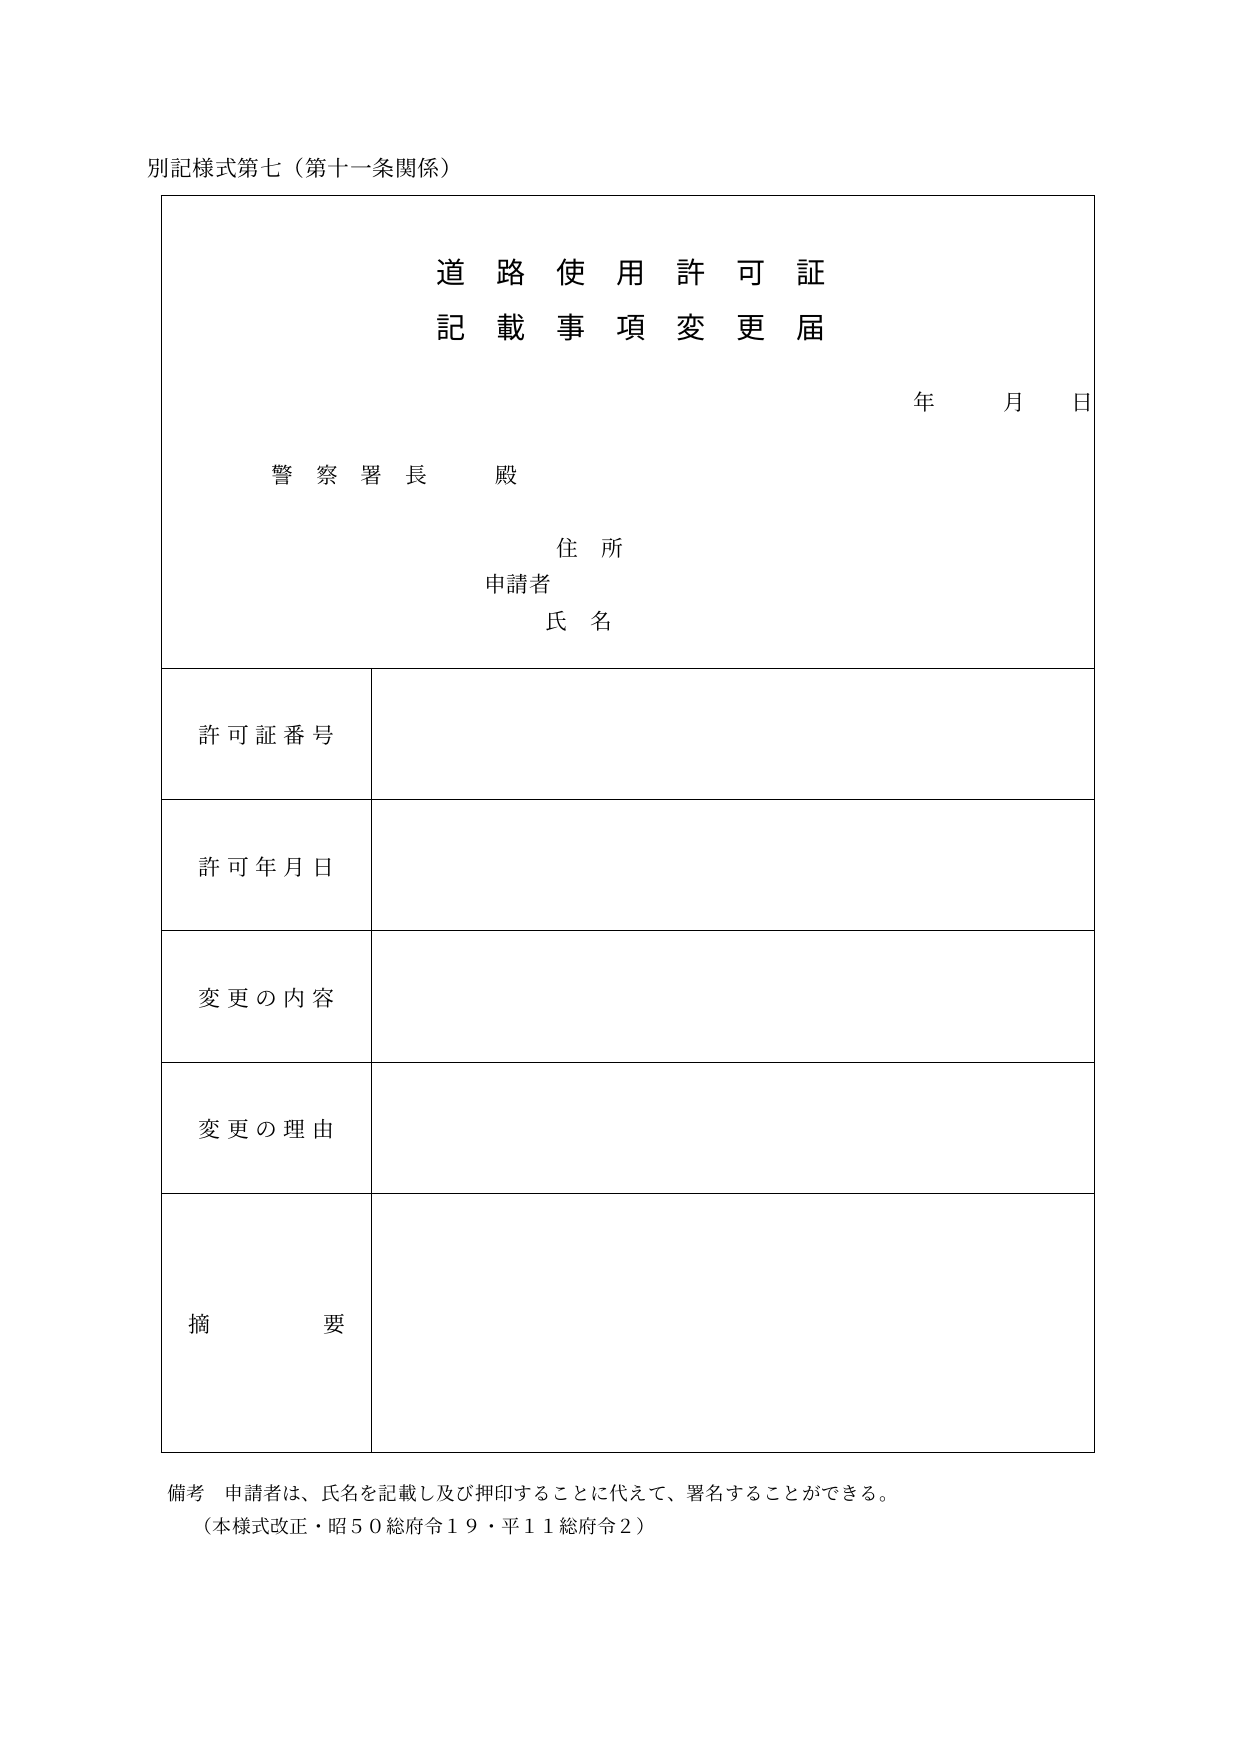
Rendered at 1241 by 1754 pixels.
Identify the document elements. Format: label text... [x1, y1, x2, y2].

table_header 道 路 使 用 許 可 証 記 載 事 項 変 更 届 年 月 日 警 察 署 長 殿 住 所 申請者 氏 名 [162, 196, 1094, 668]
text 備考 申請者は、氏名を記載し及び押印することに代えて、署名することができる。 [148, 1474, 1104, 1507]
table_cell [372, 800, 1094, 930]
table_cell [372, 669, 1094, 799]
text 別記様式第七（第十一条関係） [148, 148, 1104, 184]
text （本様式改正・昭５０総府令１９・平１１総府令２） [148, 1507, 1104, 1540]
table_cell [372, 1194, 1094, 1452]
table_cell 許 可 証 番 号 [162, 669, 371, 799]
table_cell [372, 1063, 1094, 1193]
table_cell 許 可 年 月 日 [162, 800, 371, 930]
table_cell 摘 要 [162, 1194, 371, 1452]
table_cell 変 更 の 内 容 [162, 931, 371, 1062]
table_cell [372, 931, 1094, 1062]
table_cell 変 更 の 理 由 [162, 1063, 371, 1193]
